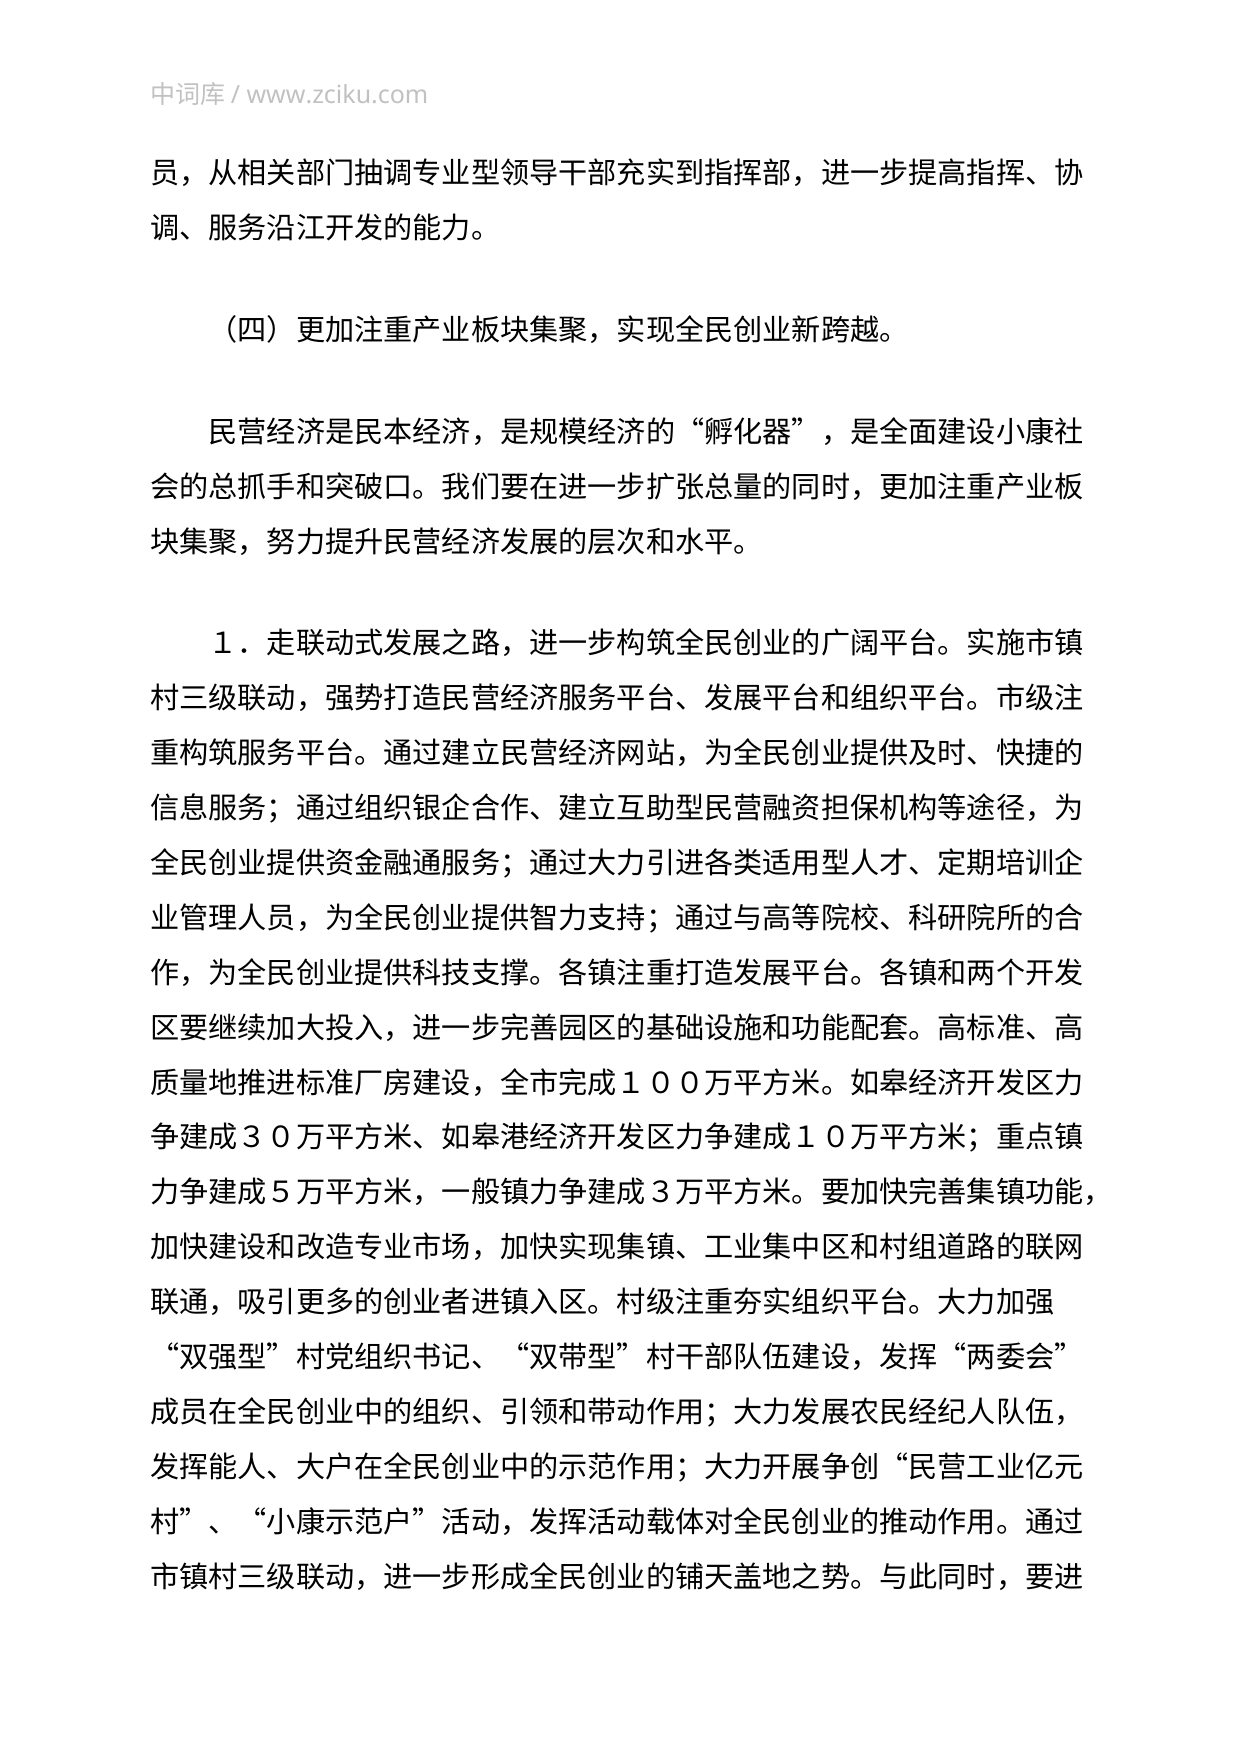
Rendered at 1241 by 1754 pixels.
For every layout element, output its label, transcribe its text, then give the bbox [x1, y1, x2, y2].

text 民营经济是民本经济，是规模经济的“孵化器”，是全面建设小康社会的总抓手和突破口。我们要在进一步扩张总量的同时，更加注重产业板块集聚，努力提升民营经济发展的层次和水平。 [150, 408, 1090, 561]
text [150, 150, 1090, 247]
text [150, 620, 1090, 1596]
text （四）更加注重产业板块集聚，实现全民创业新跨越。 [150, 307, 1090, 349]
